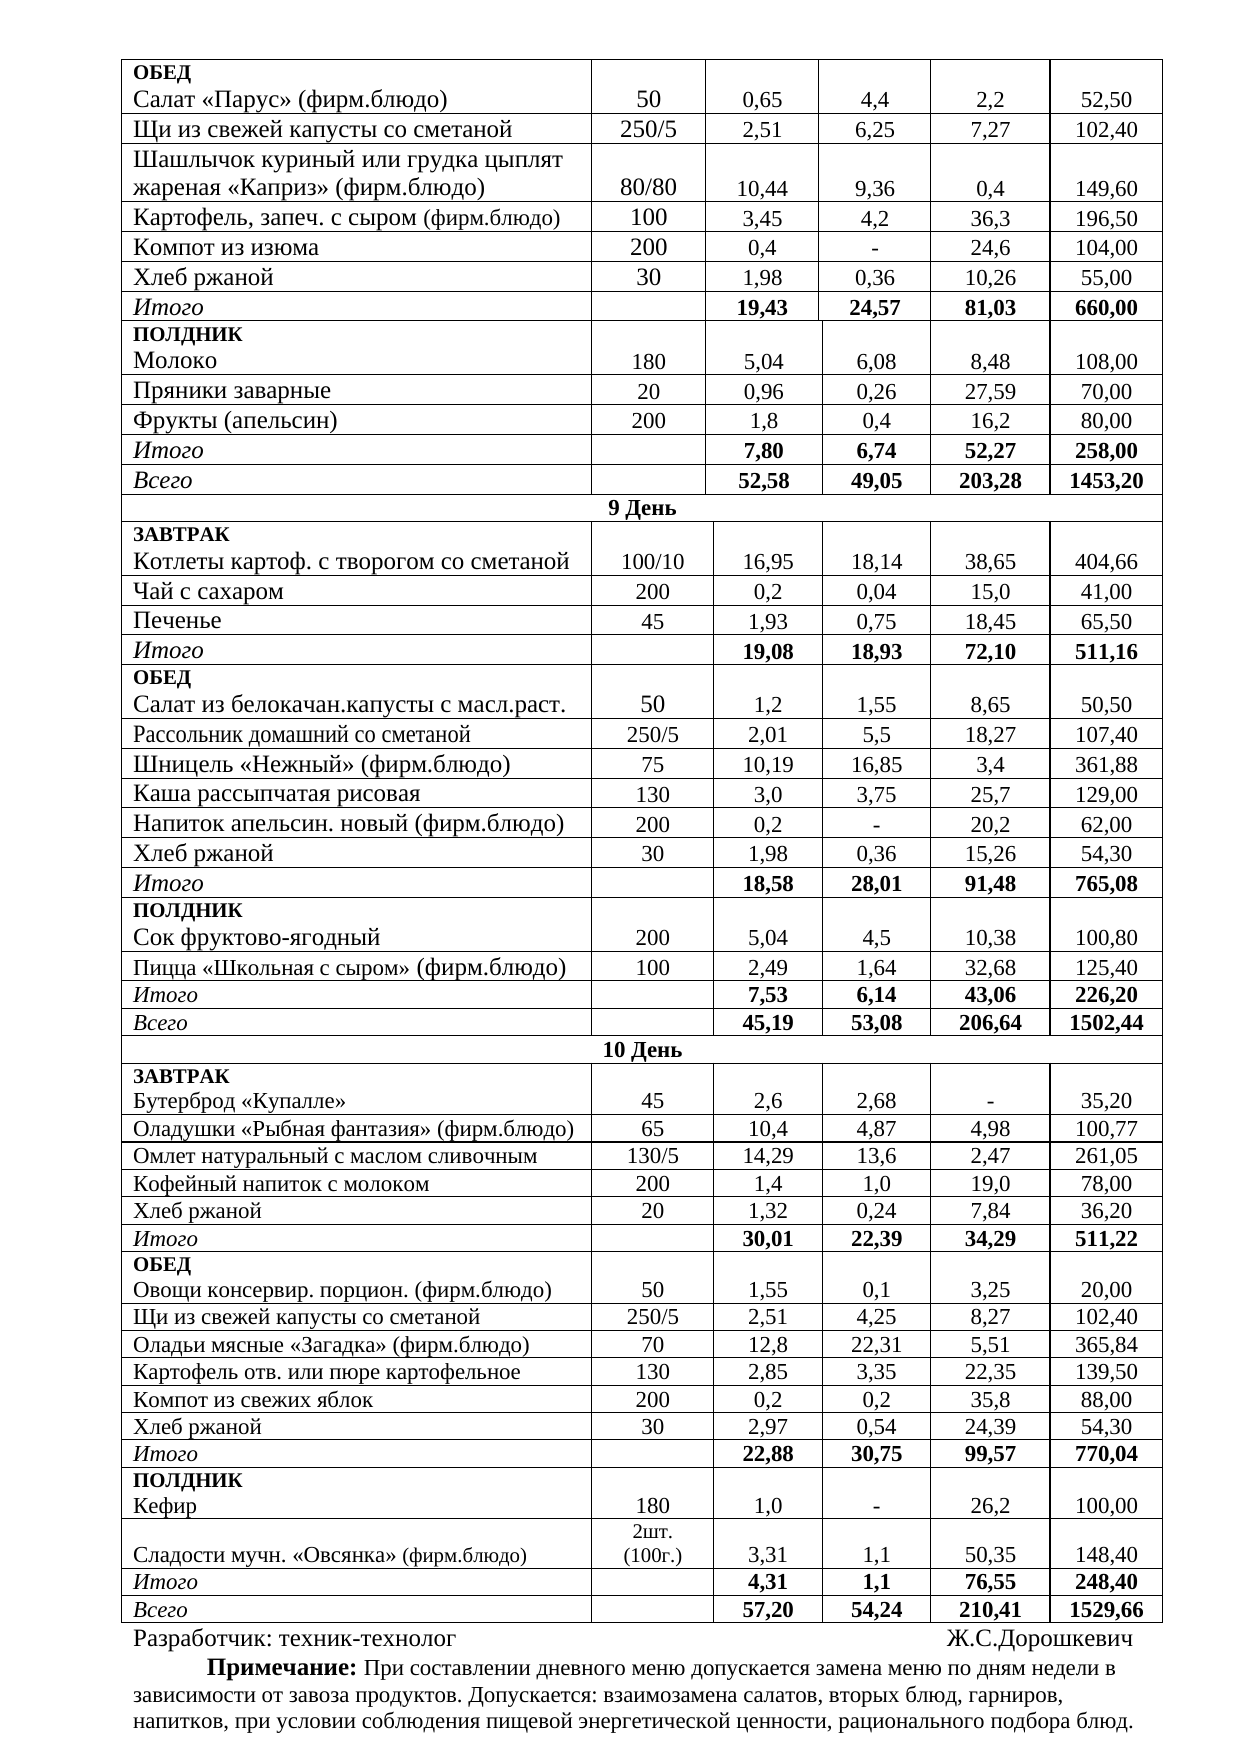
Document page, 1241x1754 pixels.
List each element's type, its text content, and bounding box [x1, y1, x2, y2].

table_cell 100,00 [1051, 1468, 1162, 1518]
table_cell 13,6 [823, 1143, 930, 1169]
table_cell 12,8 [714, 1331, 822, 1357]
table_cell 6,25 [819, 114, 930, 143]
table_cell 3,4 [931, 749, 1049, 777]
table_header ОБЕД Салат «Парус» (фирм.блюдо) [122, 60, 591, 113]
table_cell 50,50 [1051, 665, 1162, 718]
table_cell Чай с сахаром [122, 576, 591, 604]
table_cell 770,04 [1051, 1440, 1162, 1467]
table_cell 200 [592, 1386, 713, 1412]
table_cell 5,51 [931, 1331, 1049, 1357]
table_cell 10 День [122, 1036, 1162, 1062]
table_cell Итого [122, 868, 591, 897]
table_cell 1,64 [823, 952, 930, 980]
table_header 0,65 [706, 60, 818, 113]
table_cell Всего [122, 465, 591, 493]
table_cell 16,2 [931, 405, 1049, 434]
table_cell 248,40 [1051, 1569, 1162, 1595]
table_cell 24,57 [819, 292, 930, 320]
table_cell 5,5 [823, 719, 930, 748]
table_cell [592, 868, 713, 897]
table_cell 8,65 [931, 665, 1049, 718]
table_cell 7,53 [714, 981, 822, 1008]
table_cell 65,50 [1051, 606, 1162, 634]
table_cell 15,0 [931, 576, 1049, 604]
table_cell Пицца «Школьная с сыром» (фирм.блюдо) [122, 952, 591, 980]
table_cell 1,98 [706, 262, 818, 291]
table_cell 88,00 [1051, 1386, 1162, 1412]
table_cell 20,2 [931, 808, 1049, 837]
table_cell 18,93 [823, 635, 930, 664]
table_cell 30,01 [714, 1225, 822, 1251]
table_cell 27,59 [931, 375, 1049, 404]
table_cell 1,98 [714, 838, 822, 867]
table_cell 361,88 [1051, 749, 1162, 777]
table_cell 18,45 [931, 606, 1049, 634]
table_cell [592, 435, 705, 464]
table_cell Итого [122, 1225, 591, 1251]
table_cell 36,20 [1051, 1197, 1162, 1223]
table_cell Печенье [122, 606, 591, 634]
table_cell 0,1 [823, 1252, 930, 1302]
table_header 52,50 [1051, 60, 1162, 113]
table_cell 3,45 [706, 202, 818, 231]
table_cell 1529,66 [1051, 1596, 1162, 1622]
table_cell [592, 1225, 713, 1251]
table_cell 2,97 [714, 1413, 822, 1439]
table_cell 30 [592, 262, 705, 291]
table_cell Хлеб ржаной [122, 838, 591, 867]
table_cell 10,4 [714, 1115, 822, 1141]
table_cell 2,68 [823, 1064, 930, 1114]
table_cell 22,31 [823, 1331, 930, 1357]
table_cell 7,27 [931, 114, 1049, 143]
table_cell 45 [592, 1064, 713, 1114]
table_cell 20,00 [1051, 1252, 1162, 1302]
table_cell 1,55 [714, 1252, 822, 1302]
table_cell 129,00 [1051, 779, 1162, 807]
table_cell 35,20 [1051, 1064, 1162, 1114]
table_cell 200 [592, 576, 713, 604]
table_cell 18,14 [823, 522, 930, 575]
table_cell 0,75 [823, 606, 930, 634]
table_cell 104,00 [1051, 232, 1162, 261]
table_cell 54,30 [1051, 1413, 1162, 1439]
table_cell 35,8 [931, 1386, 1049, 1412]
table_cell 1,8 [706, 405, 822, 434]
table_cell Напиток апельсин. новый (фирм.блюдо) [122, 808, 591, 837]
table_cell 28,01 [823, 868, 930, 897]
table_cell 78,00 [1051, 1170, 1162, 1196]
table_cell 30 [592, 838, 713, 867]
table_cell 99,57 [931, 1440, 1049, 1467]
table_cell Щи из свежей капусты со сметаной [122, 1304, 591, 1330]
table_cell Пряники заварные [122, 375, 591, 404]
table_cell ПОЛДНИК Кефир [122, 1468, 591, 1518]
table_cell 102,40 [1051, 114, 1162, 143]
table_cell 130 [592, 1358, 713, 1384]
table_cell 3,25 [931, 1252, 1049, 1302]
table_cell 2,47 [931, 1143, 1049, 1169]
table_cell 511,16 [1051, 635, 1162, 664]
table_cell 25,7 [931, 779, 1049, 807]
table_cell 100/10 [592, 522, 713, 575]
table_cell 7,80 [706, 435, 822, 464]
table_cell 3,31 [714, 1519, 822, 1567]
table_cell Итого [122, 1569, 591, 1595]
table_cell 36,3 [931, 202, 1049, 231]
table_cell 0,24 [823, 1197, 930, 1223]
table_cell 102,40 [1051, 1304, 1162, 1330]
table_cell 43,06 [931, 981, 1049, 1008]
table_cell Оладушки «Рыбная фантазия» (фирм.блюдо) [122, 1115, 591, 1141]
table_cell 5,04 [706, 321, 822, 374]
table_cell 100,80 [1051, 898, 1162, 951]
table_cell Компот из изюма [122, 232, 591, 261]
table_cell - [819, 232, 930, 261]
table_cell ОБЕД Салат из белокачан.капусты с масл.раст. [122, 665, 591, 718]
table_cell 206,64 [931, 1009, 1049, 1035]
table_cell 0,36 [823, 838, 930, 867]
table_cell 196,50 [1051, 202, 1162, 231]
table_cell 0,2 [714, 576, 822, 604]
table_cell [592, 635, 713, 664]
table_cell 24,6 [931, 232, 1049, 261]
table_cell 226,20 [1051, 981, 1162, 1008]
table_cell 9 День [122, 495, 1162, 521]
table_cell 49,05 [823, 465, 930, 493]
table_cell 22,39 [823, 1225, 930, 1251]
table_cell 1,0 [823, 1170, 930, 1196]
table_cell 45,19 [714, 1009, 822, 1035]
table_cell Шашлычок куриный или грудка цыплят жареная «Каприз» (фирм.блюдо) [122, 144, 591, 201]
table_cell 210,41 [931, 1596, 1049, 1622]
table_cell 2,51 [706, 114, 818, 143]
table_cell 24,39 [931, 1413, 1049, 1439]
table_cell 55,00 [1051, 262, 1162, 291]
table_header 50 [592, 60, 705, 113]
table_cell 72,10 [931, 635, 1049, 664]
table_cell 200 [592, 405, 705, 434]
table_cell 19,08 [714, 635, 822, 664]
table_cell 75 [592, 749, 713, 777]
table_cell Картофель отв. или пюре картофельное [122, 1358, 591, 1384]
table_cell 76,55 [931, 1569, 1049, 1595]
table_cell 130 [592, 779, 713, 807]
table_cell Щи из свежей капусты со сметаной [122, 114, 591, 143]
table_cell 54,30 [1051, 838, 1162, 867]
table_cell 52,27 [931, 435, 1049, 464]
table_cell 250/5 [592, 114, 705, 143]
table_cell 130/5 [592, 1143, 713, 1169]
table_cell 1,93 [714, 606, 822, 634]
table_cell 250/5 [592, 1304, 713, 1330]
table_cell 10,38 [931, 898, 1049, 951]
table_cell 54,24 [823, 1596, 930, 1622]
table_cell 261,05 [1051, 1143, 1162, 1169]
table_cell 18,58 [714, 868, 822, 897]
table_cell Сладости мучн. «Овсянка» (фирм.блюдо) [122, 1519, 591, 1567]
table_cell 8,48 [931, 321, 1049, 374]
table_cell 203,28 [931, 465, 1049, 493]
table_cell 125,40 [1051, 952, 1162, 980]
table_cell 52,58 [706, 465, 822, 493]
table_cell 5,04 [714, 898, 822, 951]
table_cell Картофель, запеч. с сыром (фирм.блюдо) [122, 202, 591, 231]
table_cell 2,85 [714, 1358, 822, 1384]
table_cell Итого [122, 981, 591, 1008]
table_cell 1,1 [823, 1569, 930, 1595]
table_cell 0,2 [823, 1386, 930, 1412]
text Разработчик: техник-технолог Ж.С.Дорошкевич Примечание: При составлении дневного меню допускается замена меню по дням недели в зависимости от завоза продуктов. Допускается: взаимозамена салатов, вторых блюд, гарниров, напитков, при условии соблюдения пищевой энергетической ценности, рационального подбора блюд. [133, 1623, 1152, 1733]
table_cell - [823, 808, 930, 837]
table_cell 62,00 [1051, 808, 1162, 837]
table_cell 6,74 [823, 435, 930, 464]
table_cell 365,84 [1051, 1331, 1162, 1357]
table_cell 100,77 [1051, 1115, 1162, 1141]
table_cell 0,04 [823, 576, 930, 604]
table_cell Компот из свежих яблок [122, 1386, 591, 1412]
table_cell Шницель «Нежный» (фирм.блюдо) [122, 749, 591, 777]
table_cell - [823, 1468, 930, 1518]
table_cell 4,31 [714, 1569, 822, 1595]
table_cell Хлеб ржаной [122, 1197, 591, 1223]
table_cell [592, 1596, 713, 1622]
table_cell 80,00 [1051, 405, 1162, 434]
table_cell 511,22 [1051, 1225, 1162, 1251]
table_cell ОБЕД Овощи консервир. порцион. (фирм.блюдо) [122, 1252, 591, 1302]
table_cell 30,75 [823, 1440, 930, 1467]
table_cell 3,75 [823, 779, 930, 807]
table_cell 108,00 [1051, 321, 1162, 374]
table_cell [592, 1569, 713, 1595]
table_cell Итого [122, 435, 591, 464]
table_cell 53,08 [823, 1009, 930, 1035]
table_cell Оладьи мясные «Загадка» (фирм.блюдо) [122, 1331, 591, 1357]
table_cell 0,4 [706, 232, 818, 261]
table_cell 1,32 [714, 1197, 822, 1223]
table_cell 91,48 [931, 868, 1049, 897]
table_cell [592, 1009, 713, 1035]
table_cell 10,26 [931, 262, 1049, 291]
table_header 2,2 [931, 60, 1049, 113]
table_cell 4,25 [823, 1304, 930, 1330]
table_cell 200 [592, 232, 705, 261]
table_cell Фрукты (апельсин) [122, 405, 591, 434]
table_cell 8,27 [931, 1304, 1049, 1330]
table_cell ПОЛДНИК Молоко [122, 321, 591, 374]
table_cell 0,96 [706, 375, 822, 404]
table_cell 2шт.(100г.) [592, 1519, 713, 1567]
table_cell 20 [592, 375, 705, 404]
table_cell 10,44 [706, 144, 818, 201]
table_cell 139,50 [1051, 1358, 1162, 1384]
table_cell [592, 292, 705, 320]
table_cell 10,19 [714, 749, 822, 777]
table_cell Всего [122, 1596, 591, 1622]
table_cell 1,0 [714, 1468, 822, 1518]
table_cell 7,84 [931, 1197, 1049, 1223]
table_cell 250/5 [592, 719, 713, 748]
table_cell 20 [592, 1197, 713, 1223]
table_cell 70,00 [1051, 375, 1162, 404]
table_cell Кофейный напиток с молоком [122, 1170, 591, 1196]
table_cell 57,20 [714, 1596, 822, 1622]
table_cell 1,55 [823, 665, 930, 718]
table_cell 38,65 [931, 522, 1049, 575]
table_cell 1502,44 [1051, 1009, 1162, 1035]
table_header 4,4 [819, 60, 930, 113]
table_cell 4,2 [819, 202, 930, 231]
table_cell 180 [592, 1468, 713, 1518]
table_cell 3,0 [714, 779, 822, 807]
table_cell 0,4 [823, 405, 930, 434]
table_cell 30 [592, 1413, 713, 1439]
table_cell 4,87 [823, 1115, 930, 1141]
table_cell 2,51 [714, 1304, 822, 1330]
table_cell 149,60 [1051, 144, 1162, 201]
table_cell 65 [592, 1115, 713, 1141]
table_cell 45 [592, 606, 713, 634]
table_cell 100 [592, 202, 705, 231]
table_cell 200 [592, 1170, 713, 1196]
table_cell 18,27 [931, 719, 1049, 748]
table_cell Всего [122, 1009, 591, 1035]
table_cell 1453,20 [1051, 465, 1162, 493]
table_cell 16,95 [714, 522, 822, 575]
table_cell Каша рассыпчатая рисовая [122, 779, 591, 807]
table_cell 6,14 [823, 981, 930, 1008]
table_cell 16,85 [823, 749, 930, 777]
table_cell Омлет натуральный с маслом сливочным [122, 1143, 591, 1169]
table_cell 0,36 [819, 262, 930, 291]
table_cell [592, 981, 713, 1008]
table_cell 9,36 [819, 144, 930, 201]
table_cell 50 [592, 665, 713, 718]
table_cell [592, 1440, 713, 1467]
table_cell 0,54 [823, 1413, 930, 1439]
table_cell ЗАВТРАК Котлеты картоф. с творогом со сметаной [122, 522, 591, 575]
table_cell 765,08 [1051, 868, 1162, 897]
table_cell 1,2 [714, 665, 822, 718]
table_cell 26,2 [931, 1468, 1049, 1518]
table_cell 70 [592, 1331, 713, 1357]
table_cell 180 [592, 321, 705, 374]
table_cell 80/80 [592, 144, 705, 201]
table_cell Хлеб ржаной [122, 1413, 591, 1439]
table_cell Итого [122, 1440, 591, 1467]
table_cell 1,1 [823, 1519, 930, 1567]
table_cell 6,08 [823, 321, 930, 374]
table_cell ПОЛДНИК Сок фруктово-ягодный [122, 898, 591, 951]
table_cell 15,26 [931, 838, 1049, 867]
table_cell 19,0 [931, 1170, 1049, 1196]
table_cell 0,2 [714, 808, 822, 837]
table_cell [592, 465, 705, 493]
table_cell 81,03 [931, 292, 1049, 320]
table_cell 4,5 [823, 898, 930, 951]
table_cell 107,40 [1051, 719, 1162, 748]
table_cell 2,6 [714, 1064, 822, 1114]
table_cell 32,68 [931, 952, 1049, 980]
table_cell 22,35 [931, 1358, 1049, 1384]
table_cell 0,4 [931, 144, 1049, 201]
table_cell 41,00 [1051, 576, 1162, 604]
table_cell 1,4 [714, 1170, 822, 1196]
table_cell 100 [592, 952, 713, 980]
table_cell Итого [122, 635, 591, 664]
table_cell 2,49 [714, 952, 822, 980]
table_cell 34,29 [931, 1225, 1049, 1251]
table_cell 50 [592, 1252, 713, 1302]
table_cell 4,98 [931, 1115, 1049, 1141]
table_cell ЗАВТРАК Бутерброд «Купалле» [122, 1064, 591, 1114]
table_cell 258,00 [1051, 435, 1162, 464]
table_cell 0,2 [714, 1386, 822, 1412]
table_cell 200 [592, 808, 713, 837]
table_cell 19,43 [706, 292, 818, 320]
table_cell 2,01 [714, 719, 822, 748]
table_cell 660,00 [1051, 292, 1162, 320]
table_cell 148,40 [1051, 1519, 1162, 1567]
table_cell 22,88 [714, 1440, 822, 1467]
table_cell Рассольник домашний со сметаной [122, 719, 591, 748]
table_cell 0,26 [823, 375, 930, 404]
table_cell 50,35 [931, 1519, 1049, 1567]
table_cell 14,29 [714, 1143, 822, 1169]
table_cell Итого [122, 292, 591, 320]
table_cell 404,66 [1051, 522, 1162, 575]
table_cell 200 [592, 898, 713, 951]
table_cell 3,35 [823, 1358, 930, 1384]
table_cell - [931, 1064, 1049, 1114]
table_cell Хлеб ржаной [122, 262, 591, 291]
